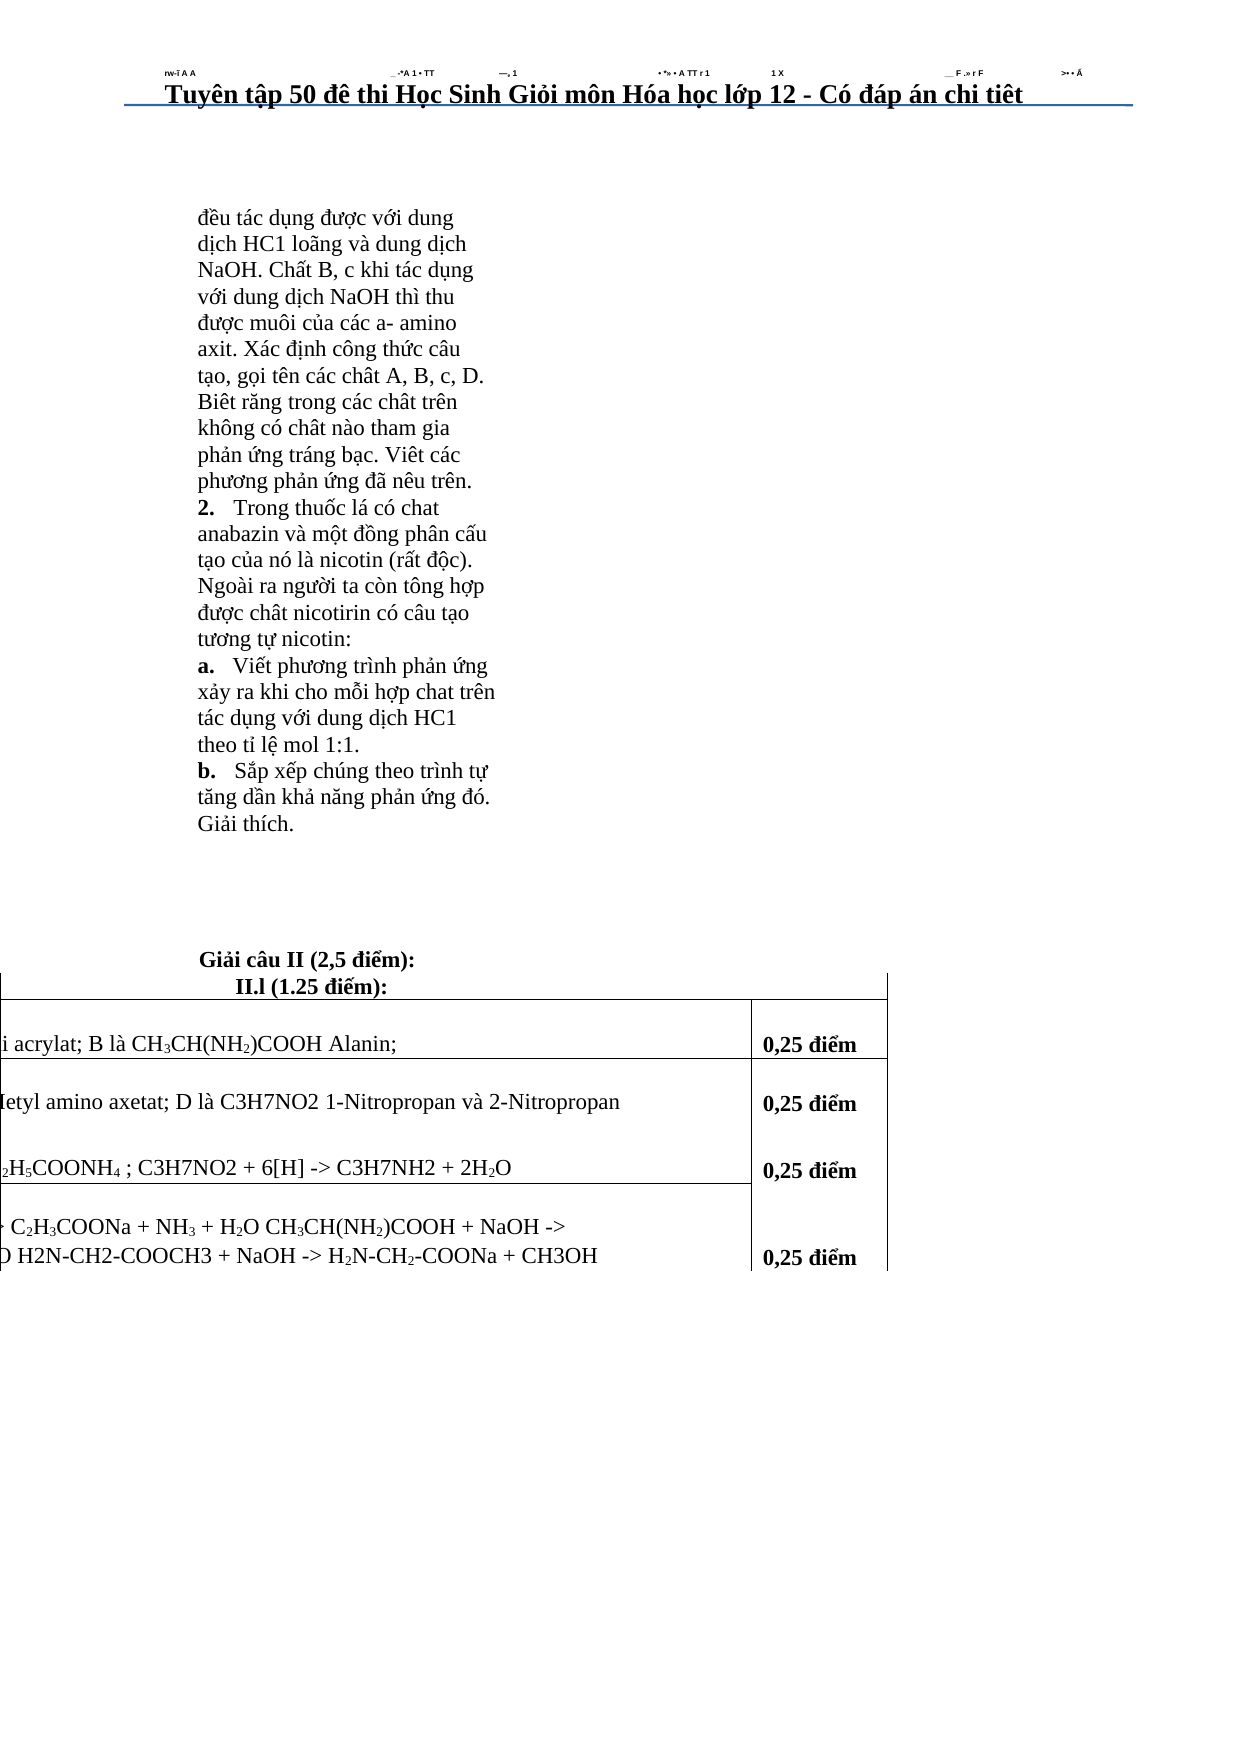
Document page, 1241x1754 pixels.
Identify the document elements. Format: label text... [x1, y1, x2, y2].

text Giải câu II (2,5 điểm): [198, 947, 496, 973]
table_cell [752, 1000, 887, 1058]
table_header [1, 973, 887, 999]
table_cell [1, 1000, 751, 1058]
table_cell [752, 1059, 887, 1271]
text đều tác dụng được với dung dịch HC1 loãng và dung dịch NaOH. Chất B, c khi tác dụng với dung dịch NaOH thì thu được muôi của các a- amino axit. Xác định công thức câu tạo, gọi tên các chât A, B, c, D. Biêt răng trong các chât trên không có chât nào tham gia phản ứng tráng bạc. Viêt các phương phản ứng đã nêu trên. [197, 204, 496, 493]
list Trong thuốc lá có chat anabazin và một đồng phân cấu tạo của nó là nicotin (rất độc). Ngoài ra người ta còn tông hợp được chât nicotirin có câu tạo tương tự nicotin: [197, 493, 496, 652]
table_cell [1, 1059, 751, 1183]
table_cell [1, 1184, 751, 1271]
list Viết phương trình phản ứng xảy ra khi cho mỗi hợp chat trên tác dụng với dung dịch HC1 theo tỉ lệ mol 1:1. [197, 652, 496, 757]
list Sắp xếp chúng theo trình tự tăng dần khả năng phản ứng đó. Giải thích. [197, 757, 496, 836]
